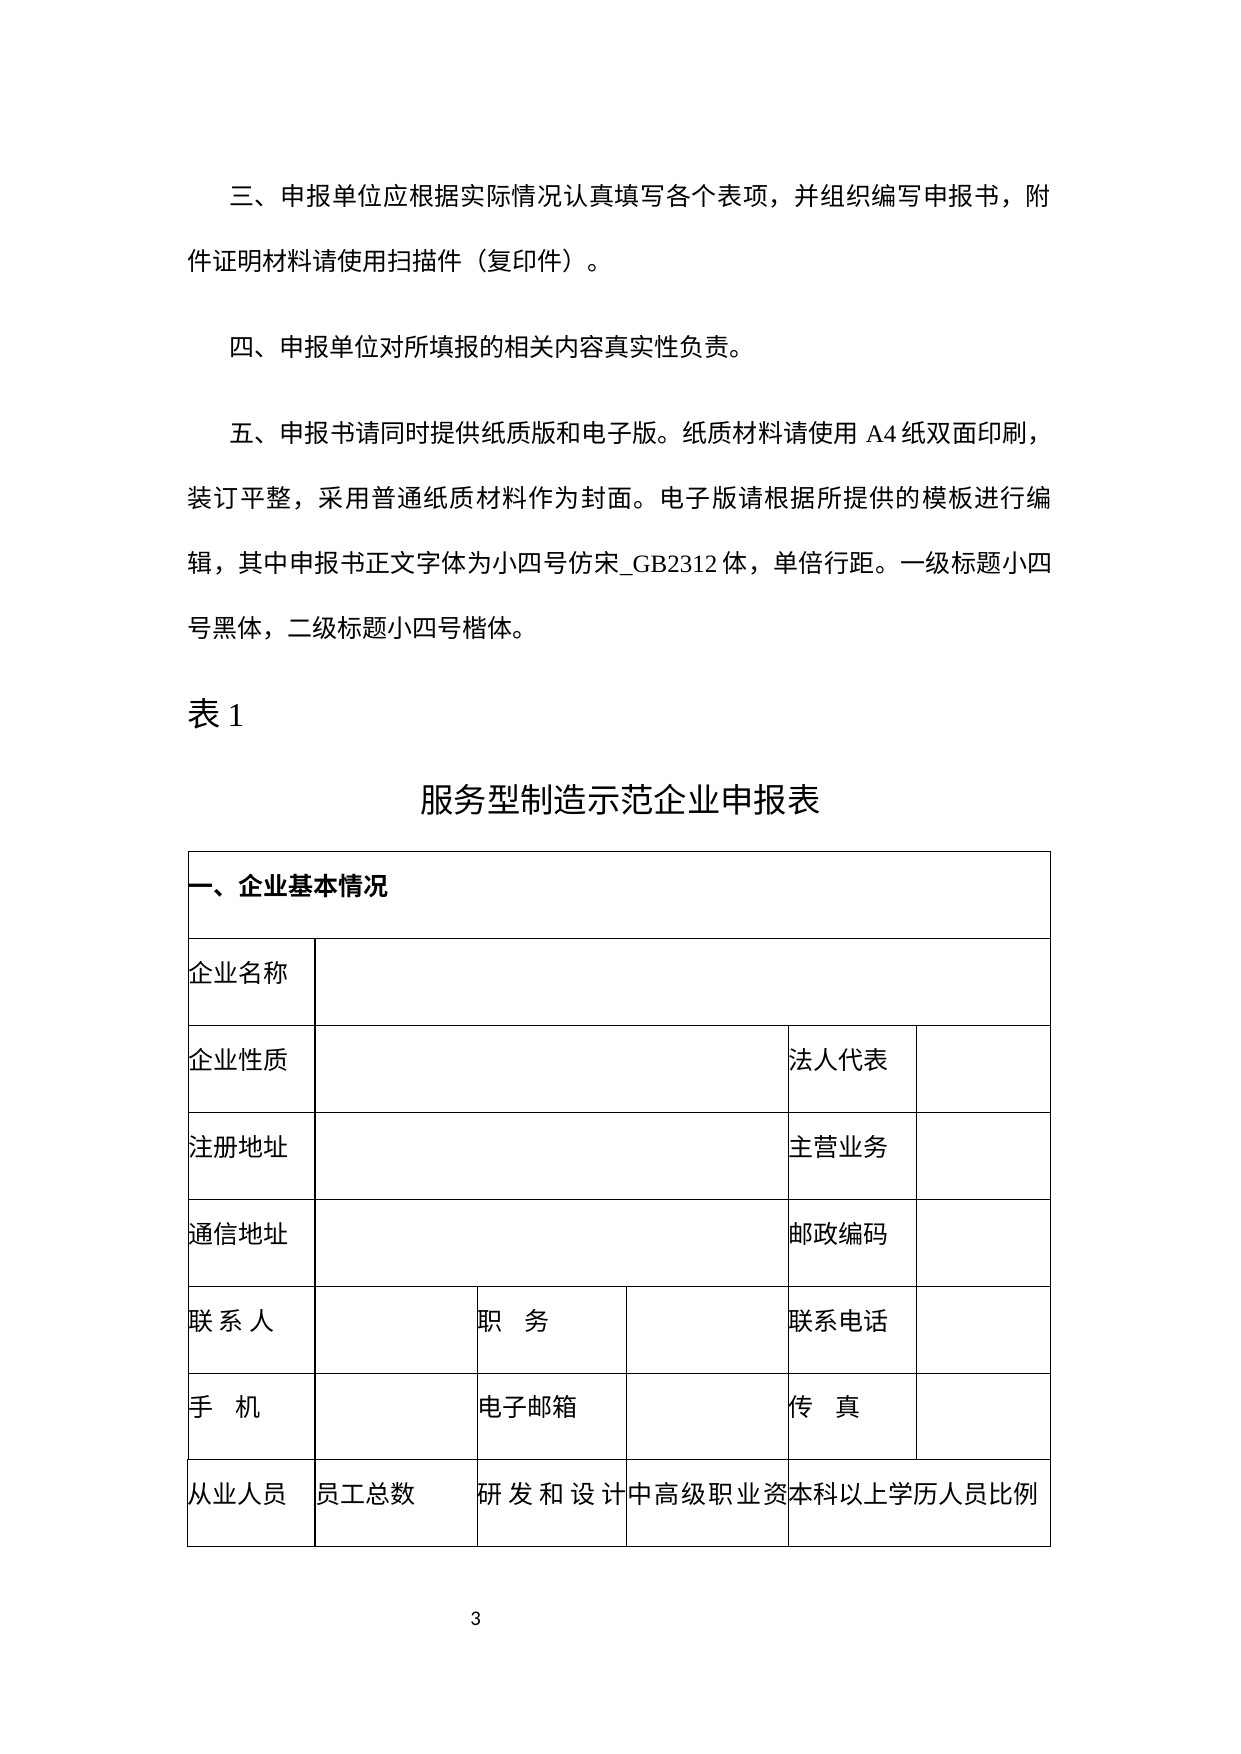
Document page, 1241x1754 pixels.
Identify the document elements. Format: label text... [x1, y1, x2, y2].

table_cell [316, 1287, 477, 1372]
table_cell [316, 1200, 788, 1286]
table_cell 企业性质 [189, 1026, 314, 1112]
table_cell 企业名称 [189, 939, 314, 1025]
table_cell 联系电话 [789, 1287, 916, 1372]
table_cell 研发和设计人员比例 [478, 1460, 626, 1546]
table_cell 职 务 [478, 1287, 626, 1372]
table_cell [917, 1374, 1050, 1459]
text 表1 [187, 679, 1053, 744]
text 四、申报单位对所填报的相关内容真实性负责。 [187, 313, 1053, 378]
table_cell [917, 1200, 1050, 1286]
table_cell 中高级职业资格人员比例 [627, 1460, 788, 1546]
table_cell 手 机 [189, 1374, 314, 1459]
table_cell [627, 1374, 788, 1459]
table_cell [316, 939, 1050, 1025]
table_cell 从业人员 [188, 1460, 314, 1546]
table_cell 联 系 人 [189, 1287, 314, 1372]
text 服务型制造示范企业申报表 [187, 765, 1053, 830]
table_cell 通信地址 [189, 1200, 314, 1286]
table_cell 注册地址 [189, 1113, 314, 1199]
table_cell [627, 1287, 788, 1372]
table_cell [917, 1113, 1050, 1199]
table_cell [917, 1287, 1050, 1372]
table_cell [316, 1374, 477, 1459]
text 三、申报单位应根据实际情况认真填写各个表项，并组织编写申报书，附件证明材料请使用扫描件（复印件）。 [187, 162, 1053, 292]
table_cell [316, 1026, 788, 1112]
table_cell 本科以上学历人员比例 [789, 1460, 1050, 1546]
table_cell 法人代表 [789, 1026, 916, 1112]
table_cell 员工总数 [316, 1460, 477, 1546]
table_cell [917, 1026, 1050, 1112]
table_cell 主营业务 [789, 1113, 916, 1199]
table_cell 传 真 [789, 1374, 916, 1459]
table_cell 邮政编码 [789, 1200, 916, 1286]
table_cell 电子邮箱 [478, 1374, 626, 1459]
table_header 一、企业基本情况 [189, 852, 1050, 938]
text 五、申报书请同时提供纸质版和电子版。纸质材料请使用A4纸双面印刷，装订平整，采用普通纸质材料作为封面。电子版请根据所提供的模板进行编辑，其中申报书正文字体为小四号仿宋_GB2312体，单倍行距。一级标题小四号黑体，二级标题小四号楷体。 [187, 399, 1053, 659]
table_cell [316, 1113, 788, 1199]
